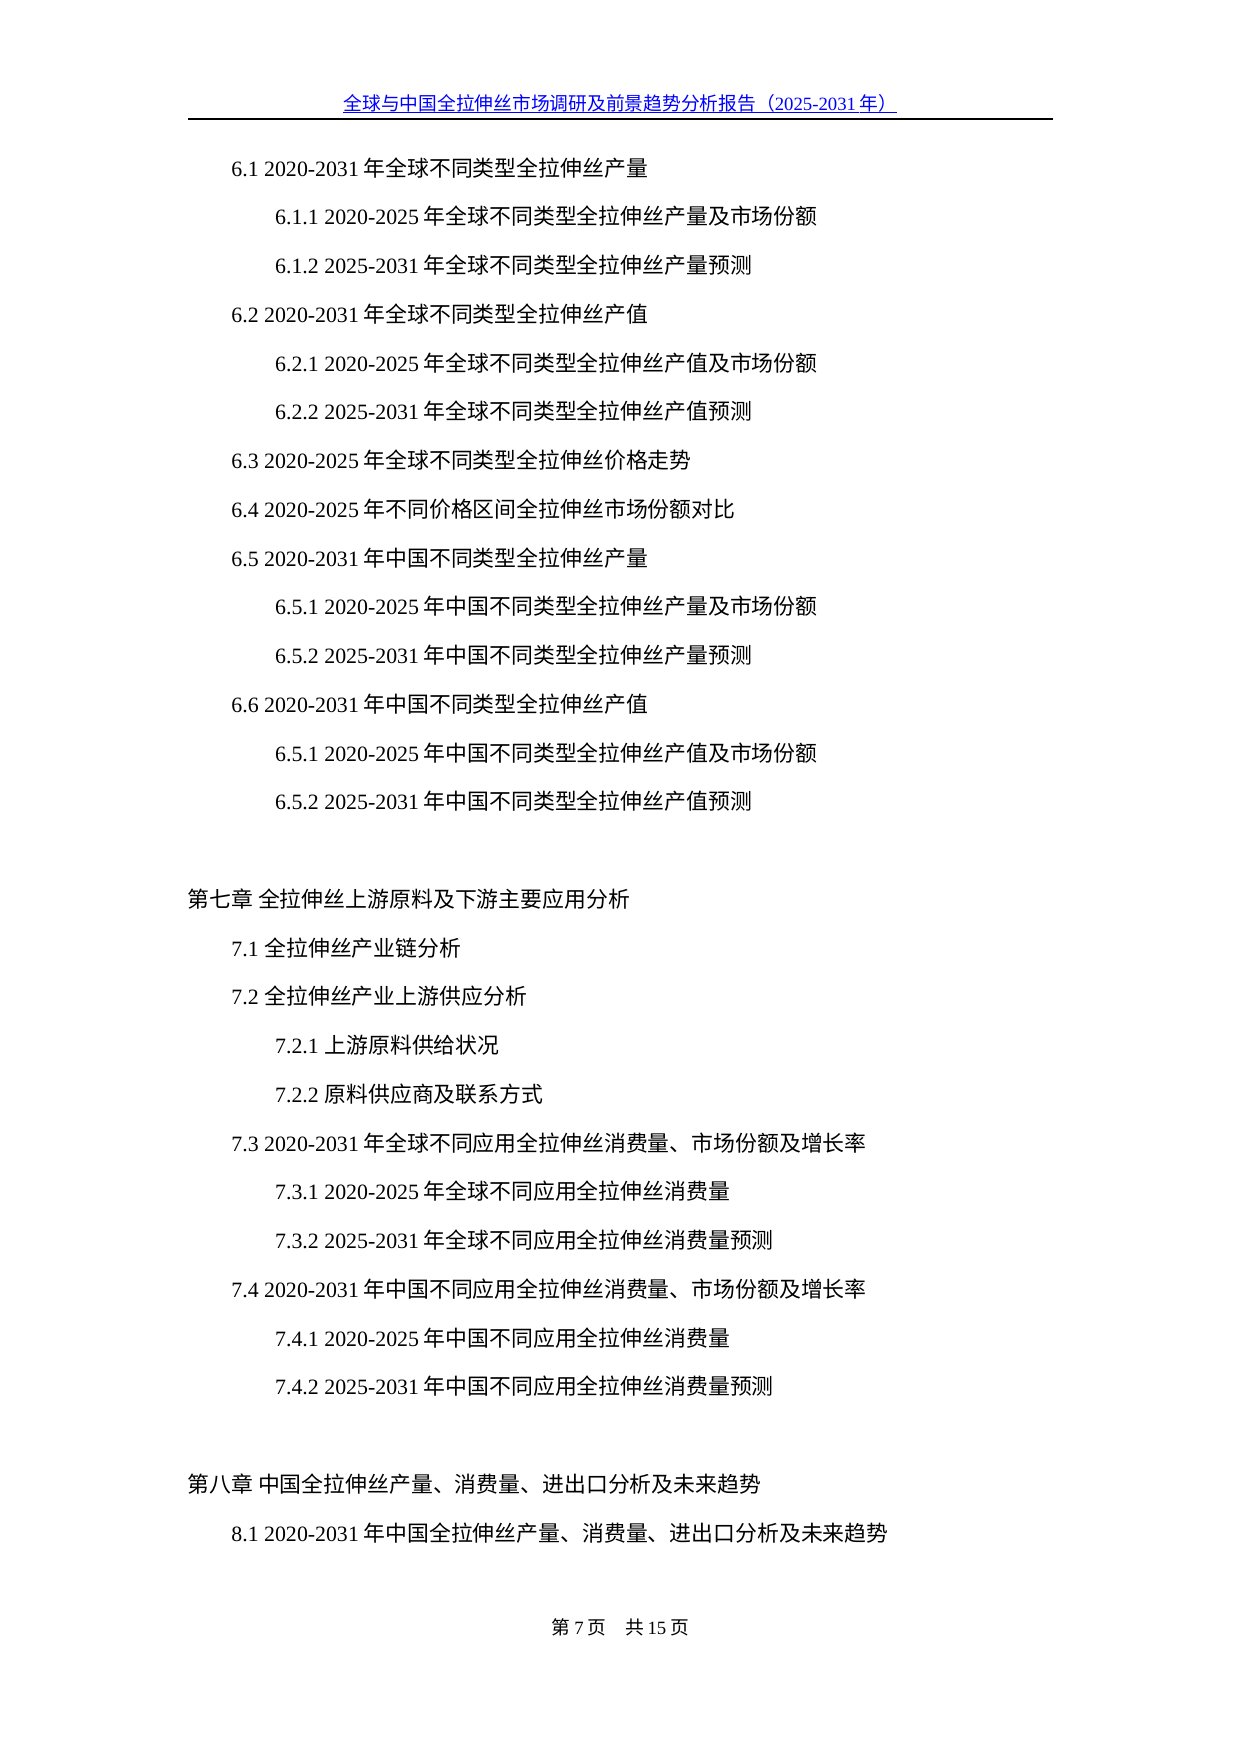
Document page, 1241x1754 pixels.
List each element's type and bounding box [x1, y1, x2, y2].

text [187, 150, 1053, 1548]
